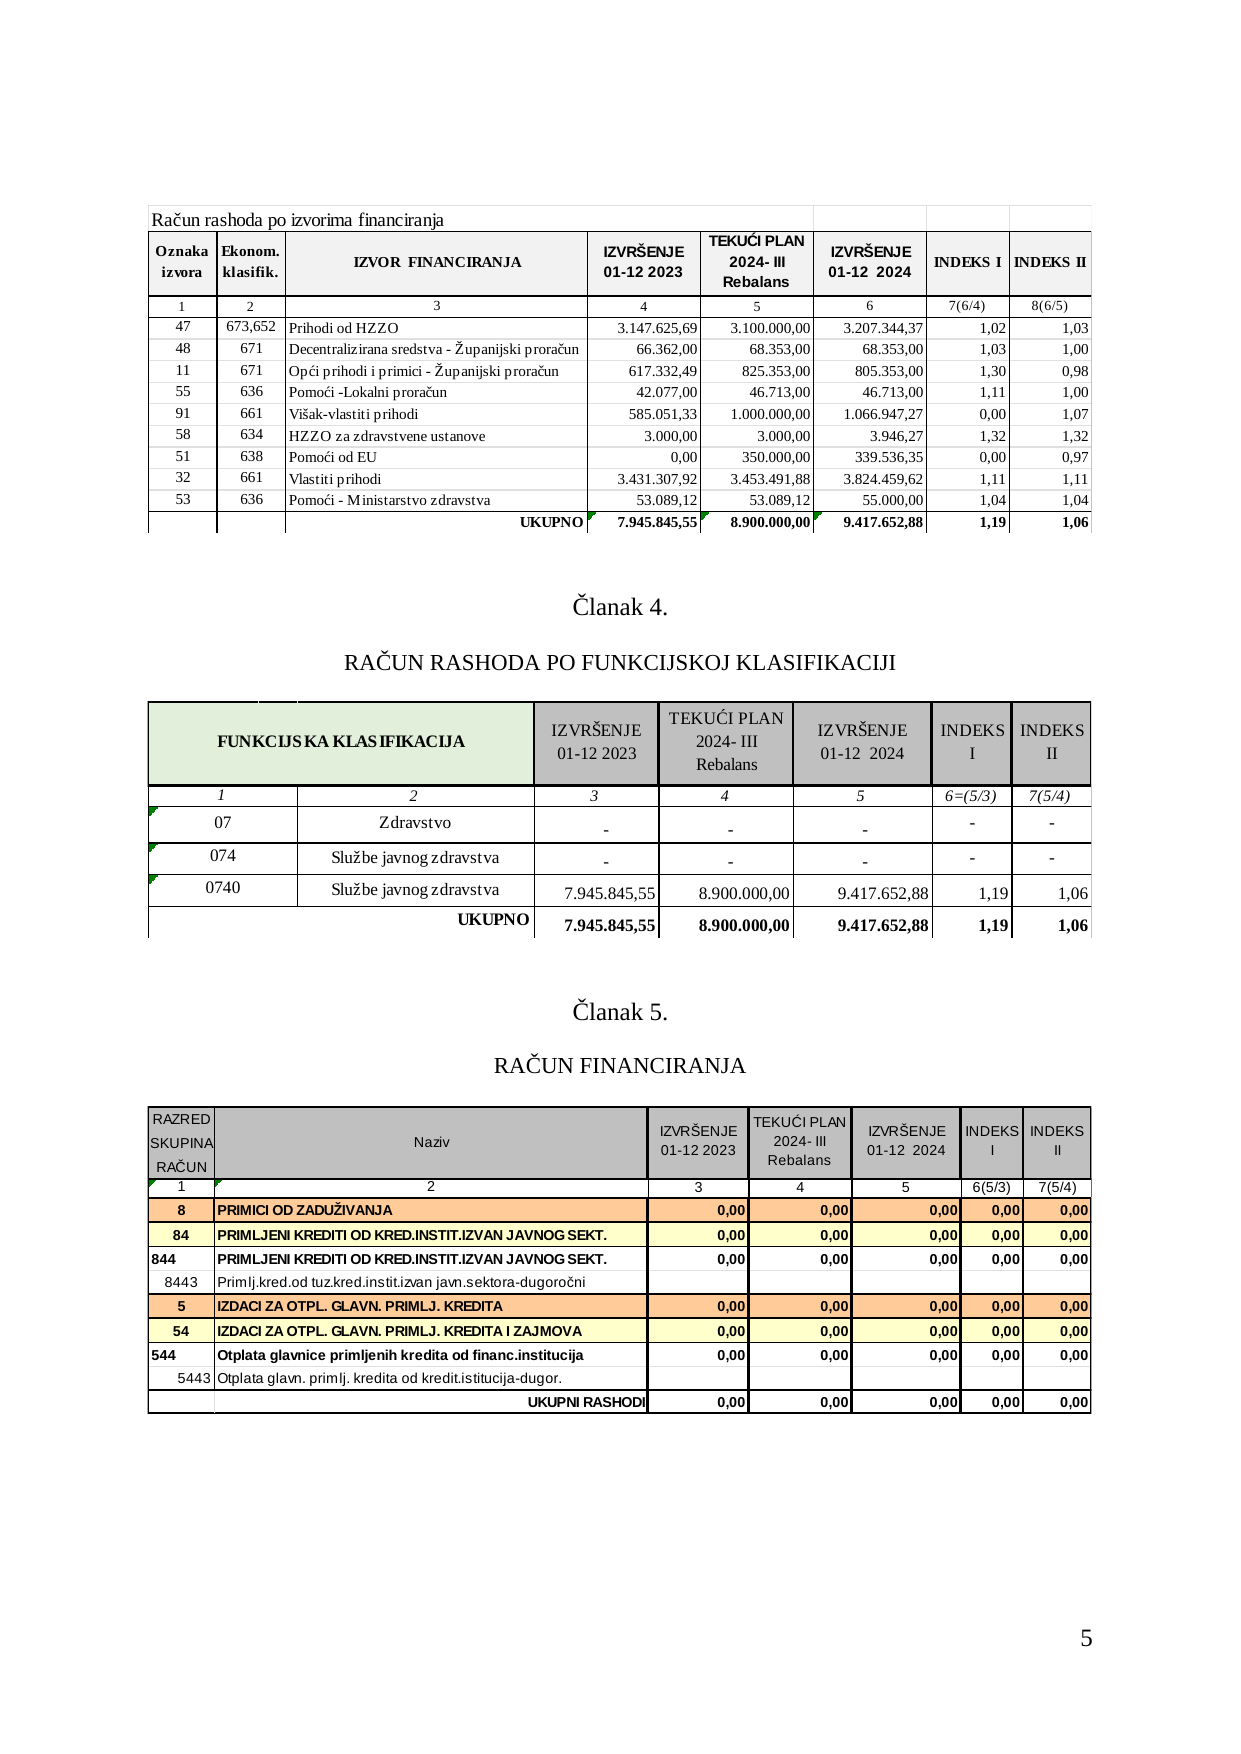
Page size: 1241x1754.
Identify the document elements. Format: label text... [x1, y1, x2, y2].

text Članak 4. [148, 592, 1092, 620]
text RAČUN RASHODA PO FUNKCIJSKOJ KLASIFIKACIJI [148, 649, 1092, 675]
text RAČUN FINANCIRANJA [148, 1052, 1092, 1078]
text Članak 5. [148, 997, 1092, 1025]
